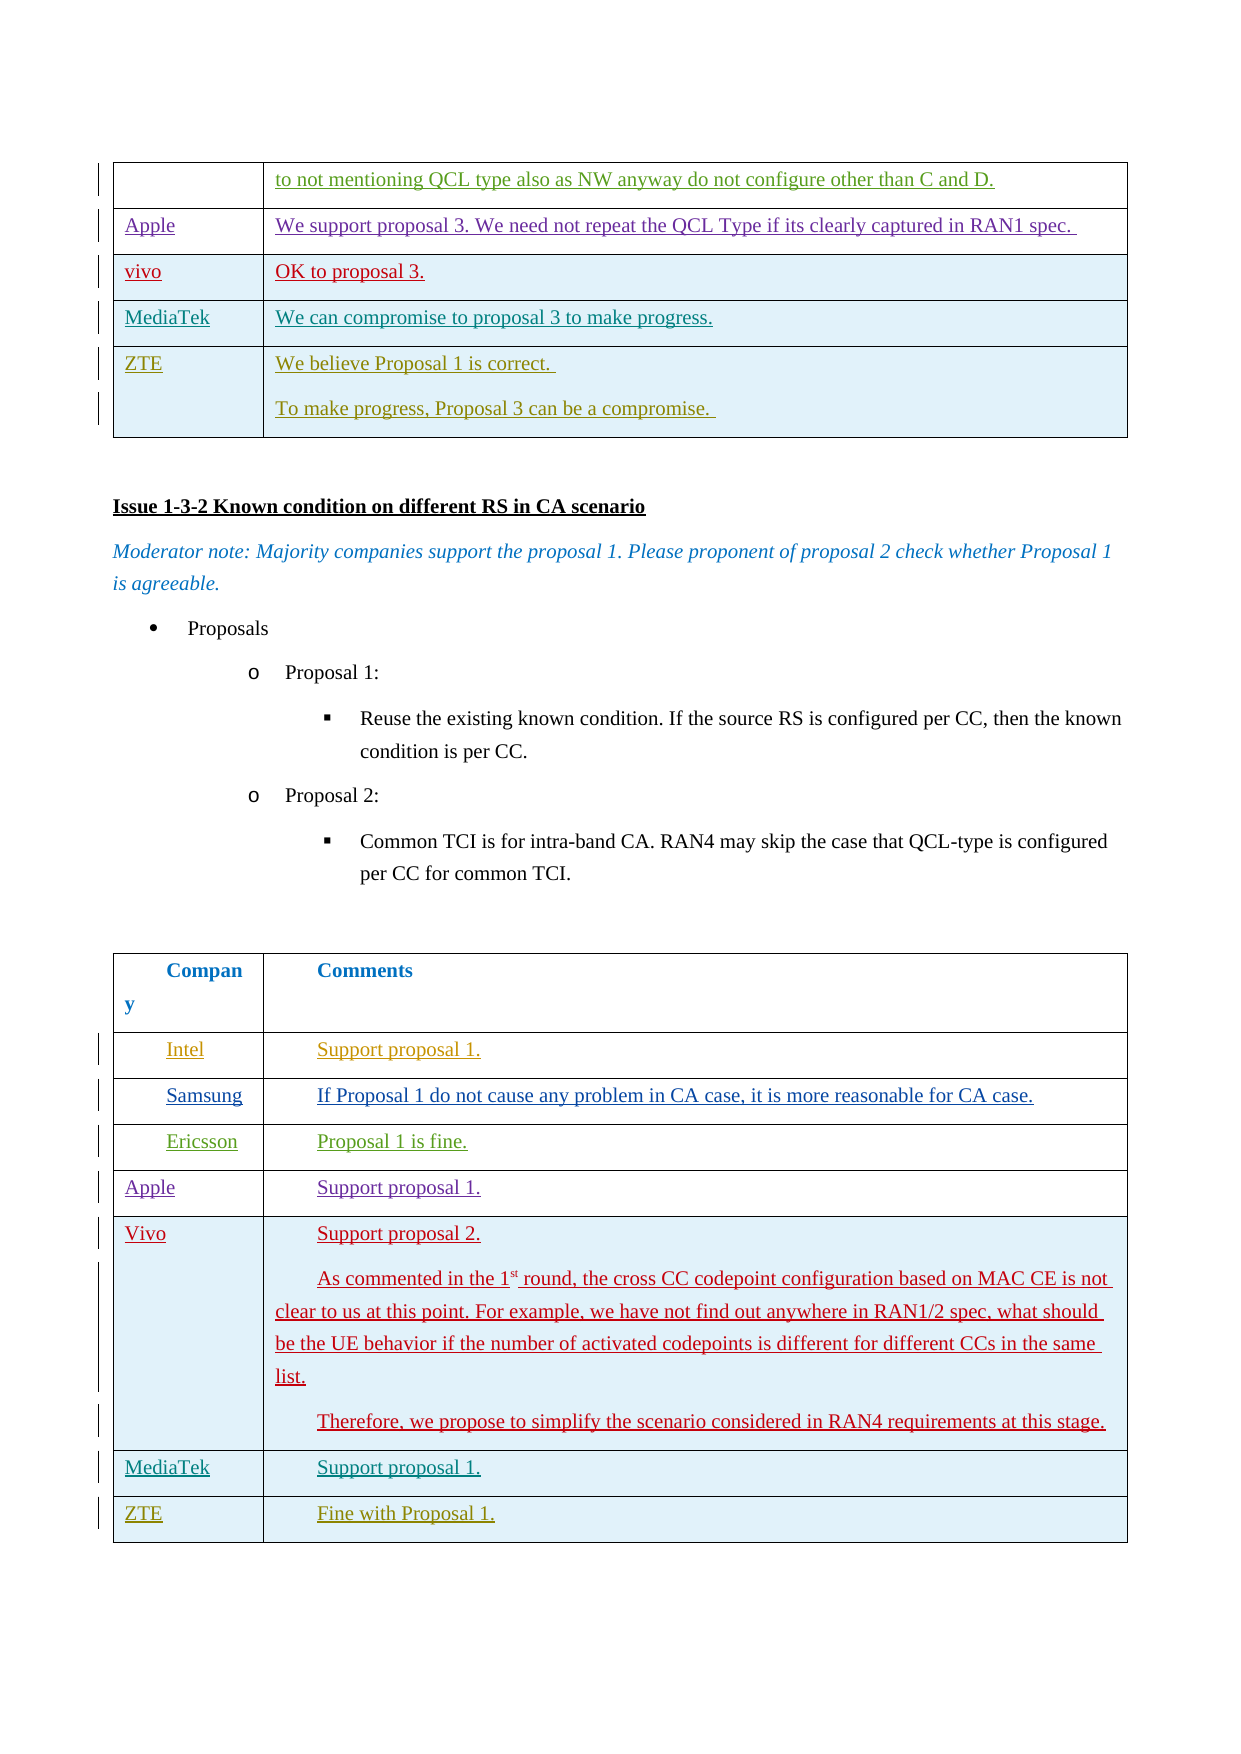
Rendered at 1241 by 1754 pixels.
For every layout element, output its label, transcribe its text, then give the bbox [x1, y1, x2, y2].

list Common TCI is for intra-band CA. RAN4 may skip the case that QCL-type is configured per CC for common TCI. [322, 824, 1128, 889]
table_cell [114, 1125, 263, 1170]
table_cell [114, 209, 263, 254]
text Moderator note: Majority companies support the proposal 1. Please proponent of proposal 2 check whether Proposal 1 is agreeable. [112, 534, 1128, 599]
table_header Company [114, 954, 263, 1032]
table_cell [264, 163, 1127, 208]
text Issue 1-3-2 Known condition on different RS in CA scenario [112, 489, 1128, 522]
list Proposal 2: [247, 779, 1128, 812]
table_cell [264, 209, 1127, 254]
list Proposal 1: [247, 657, 1128, 689]
table_header Comments [264, 954, 1127, 1032]
table_cell [114, 1171, 263, 1216]
list Reuse the existing known condition. If the source RS is configured per CC, then the known condition is per CC. [322, 702, 1128, 767]
table_cell [264, 1033, 1127, 1078]
table_cell [264, 1171, 1127, 1216]
list Proposals [150, 612, 1128, 644]
table_cell [114, 163, 263, 208]
table_cell [264, 1125, 1127, 1170]
table_cell [114, 1033, 263, 1078]
table_cell [114, 1079, 263, 1124]
table_cell [264, 1079, 1127, 1124]
